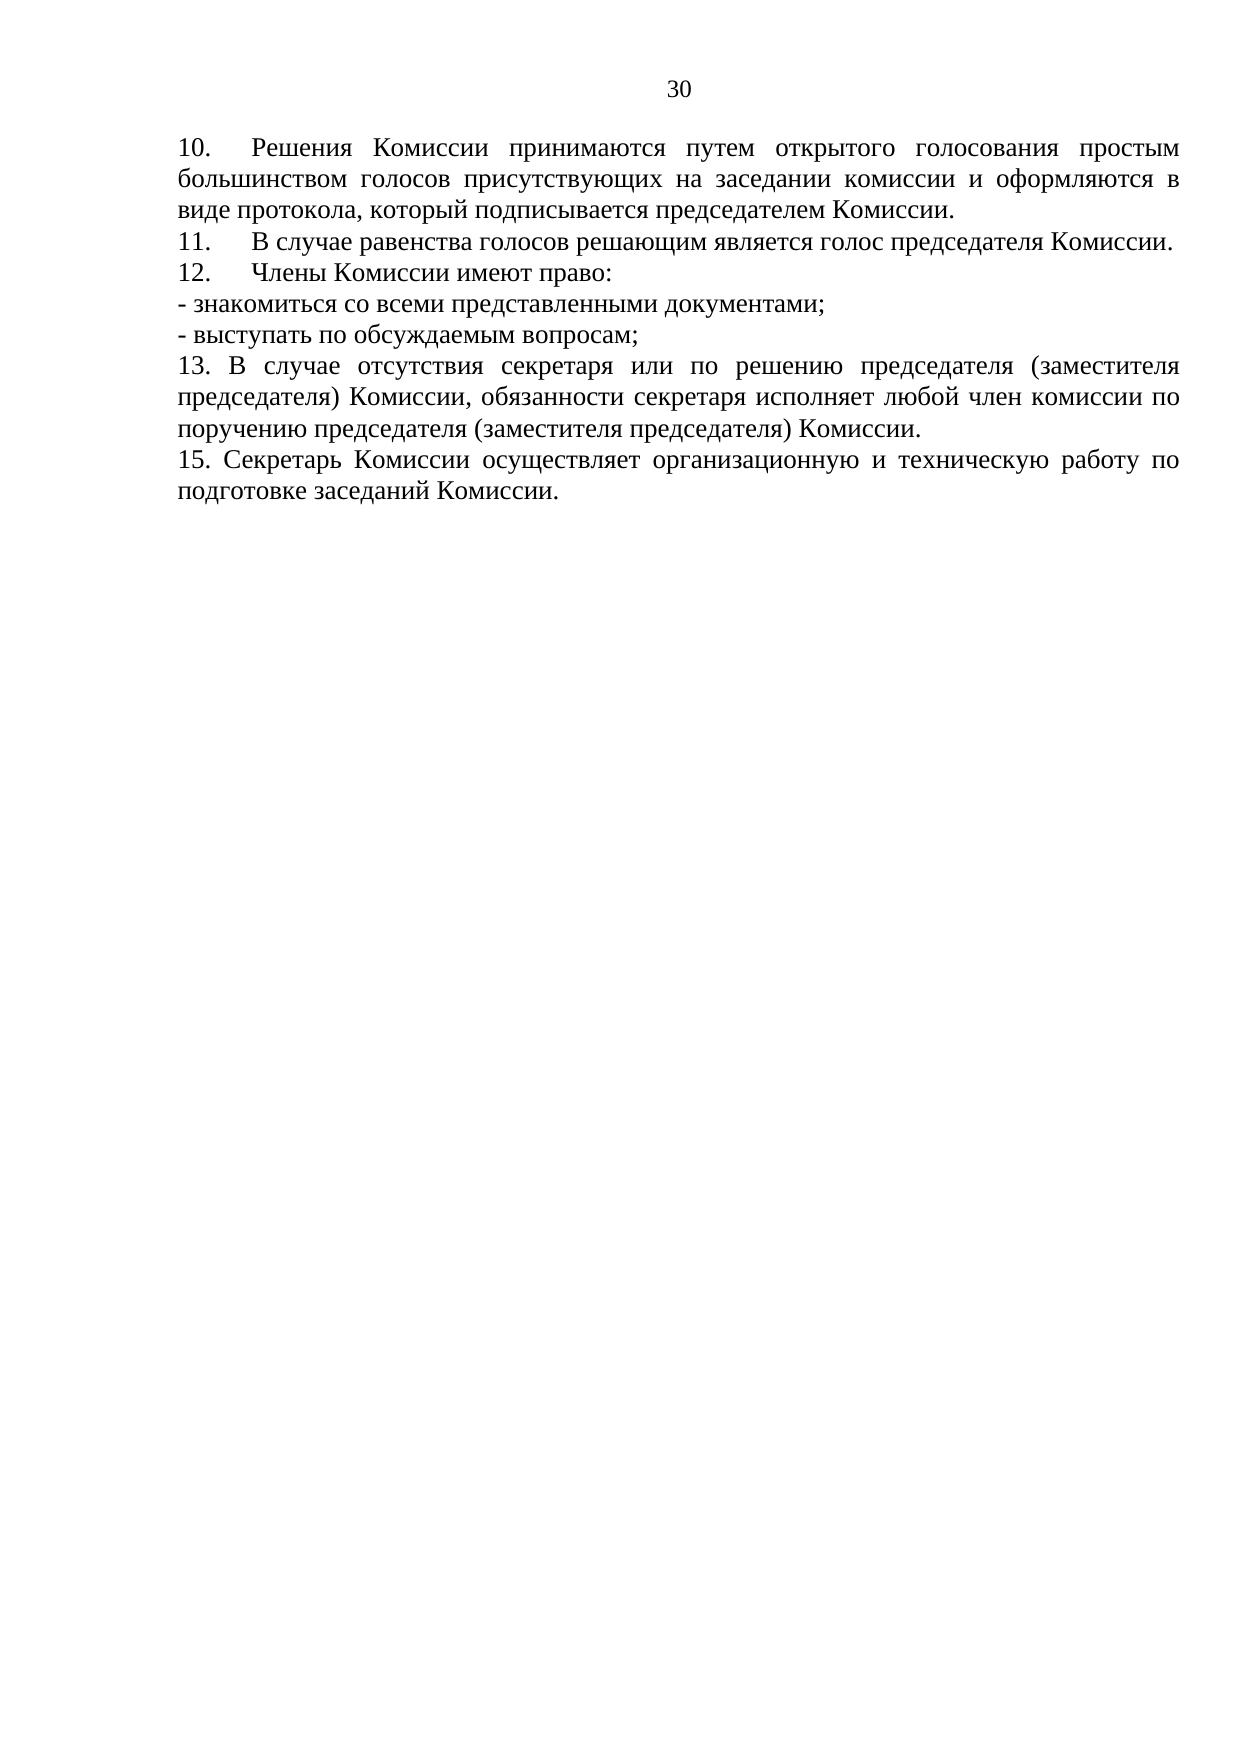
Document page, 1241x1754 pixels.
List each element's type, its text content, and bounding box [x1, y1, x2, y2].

list 13. В случае отсутствия секретаря или по решению председателя (заместителя председателя) Комиссии, обязанности секретаря исполняет любой член комиссии по поручению председателя (заместителя председателя) Комиссии. [177, 349, 1181, 443]
list 15. Секретарь Комиссии осуществляет организационную и техническую работу по подготовке заседаний Комиссии. [177, 443, 1181, 505]
list - знакомиться со всеми представленными документами; [177, 287, 1181, 318]
list - выступать по обсуждаемым вопросам; [177, 318, 1181, 349]
list В случае равенства голосов решающим является голос председателя Комиссии. [177, 225, 1181, 256]
list Члены Комиссии имеют право: [177, 256, 1181, 287]
list Решения Комиссии принимаются путем открытого голосования простым большинством голосов присутствующих на заседании комиссии и оформляются в виде протокола, который подписывается председателем Комиссии. [177, 131, 1181, 225]
